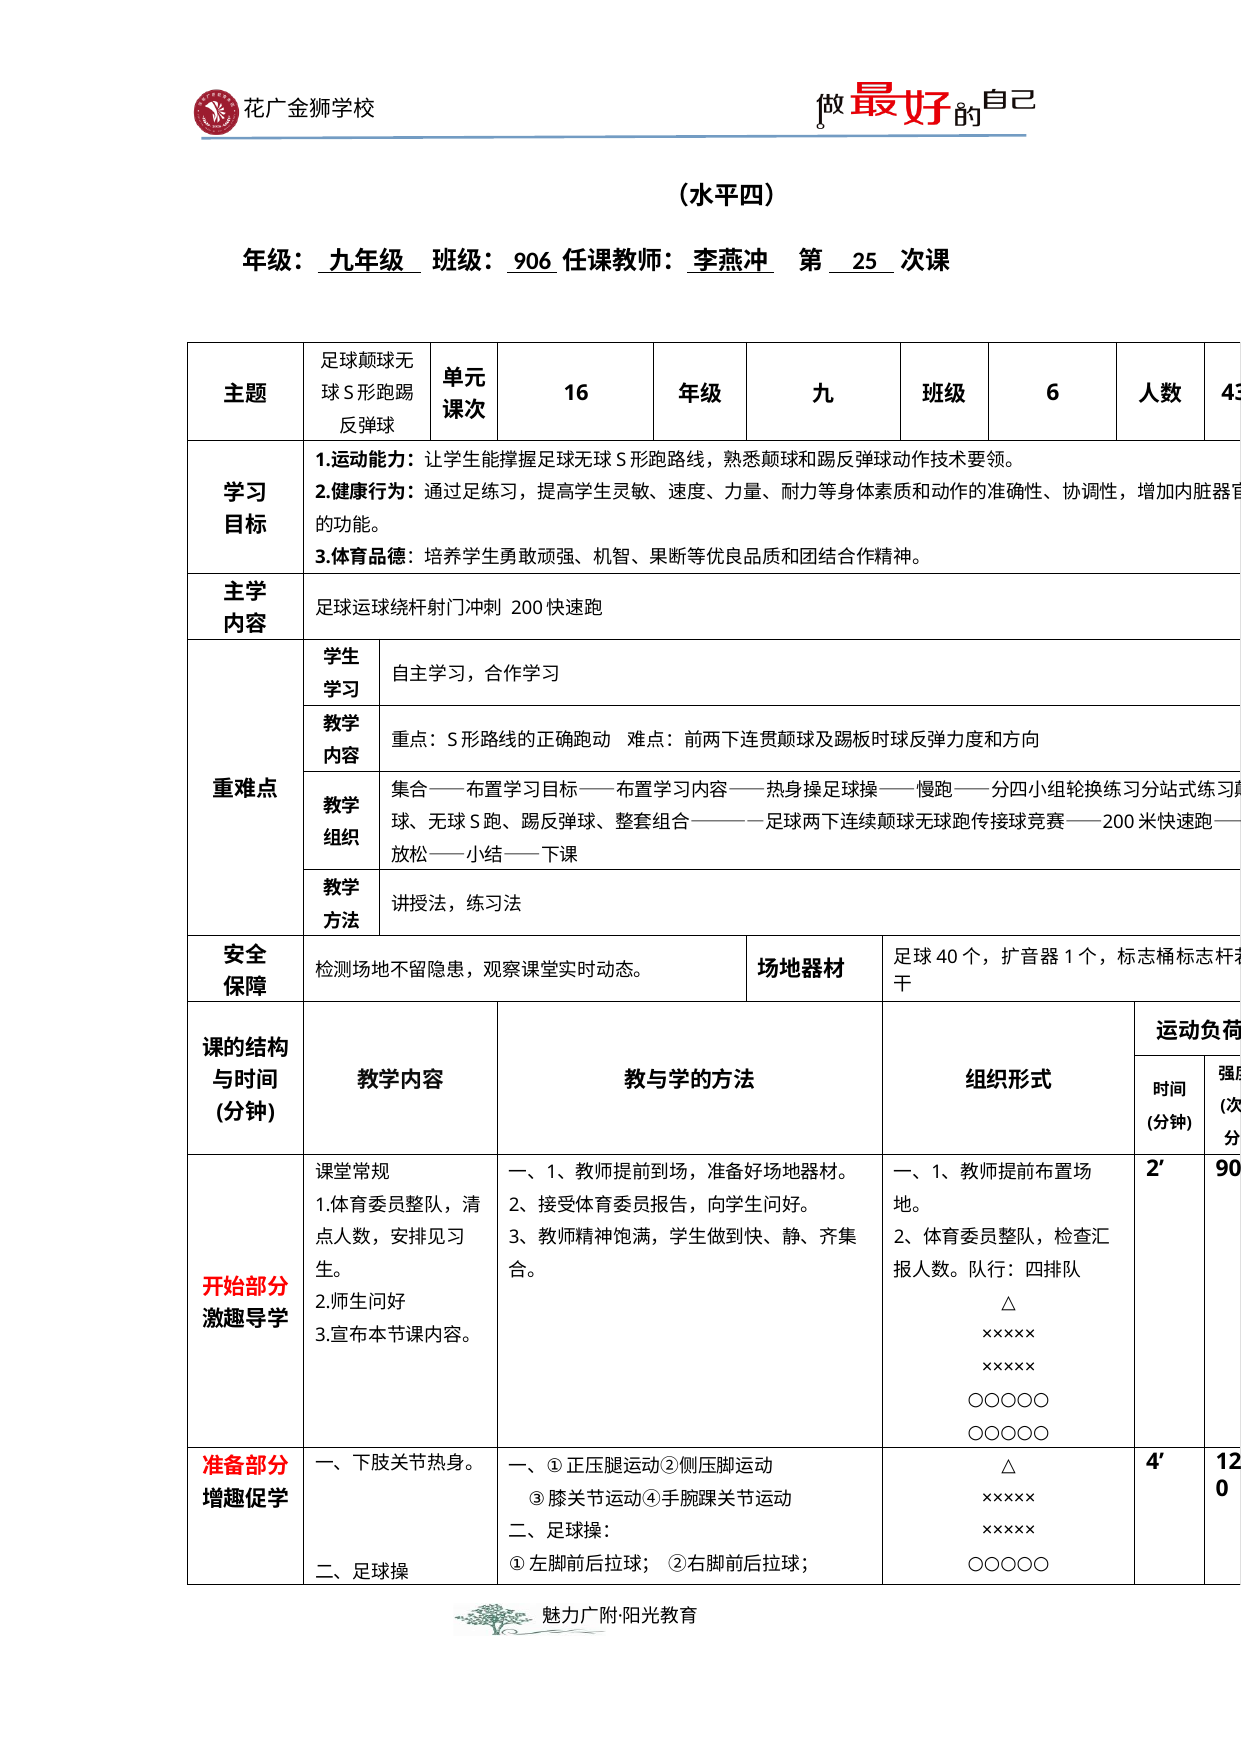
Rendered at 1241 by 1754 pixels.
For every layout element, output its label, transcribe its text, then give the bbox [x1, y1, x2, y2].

table_cell 43 [1205, 343, 1240, 440]
table_cell 自主学习，合作学习 [380, 640, 1240, 704]
table_cell 课堂常规 1.体育委员整队，清点人数，安排见习生。 2.师生问好 3.宣布本节课内容。 [304, 1155, 497, 1447]
table_cell 讲授法，练习法 [380, 870, 1240, 935]
table_cell 教与学的方法 [498, 1002, 882, 1153]
table_cell 场地器材 [747, 936, 882, 1001]
table_cell 教学组织 [304, 772, 379, 869]
table_cell 班级 [901, 343, 988, 440]
table_cell 安全 保障 [188, 936, 303, 1001]
table_cell 检测场地不留隐患，观察课堂实时动态。 [304, 936, 746, 1001]
table_cell 16 [498, 343, 653, 440]
table_cell 下肢关节热身。 足球操 慢跑 [304, 1448, 497, 1583]
table_cell 课的结构与时间(分钟) [188, 1002, 303, 1153]
table_cell 1.运动能力：让学生能撑握足球无球S形跑路线，熟悉颠球和踢反弹球动作技术要领。 2.健康行为：通过足练习，提高学生灵敏、速度、力量、耐力等身体素质和动作的准确性、协调性，增加内脏器官的功能。 3.体育品德：培养学生勇敢顽强、机智、果断等优良品质和团结合作精神。 [304, 441, 1240, 572]
table_cell 开始部分 激趣导学 [188, 1155, 303, 1447]
table_cell 学生学习 [304, 640, 379, 704]
picture [453, 1603, 607, 1636]
table_cell 运动负荷 [1135, 1002, 1240, 1055]
table_cell 时间 (分钟) [1135, 1056, 1204, 1153]
table_cell 教学内容 [304, 1002, 497, 1153]
table_cell 足球运球绕杆射门冲刺 200快速跑 [304, 574, 1240, 638]
table_cell △ ××××× ××××× ○○○○○ ○○○○○ 学生两列队慢跑 [883, 1448, 1134, 1583]
table_cell 年级 [654, 343, 746, 440]
table_cell ①正压腿运动②侧压脚运动 ③膝关节运动④手腕踝关节运动 二、足球操： ①左脚前后拉球； ②右脚前后拉球； ③左脚左右拉球； ④右脚左右拉球； ⑤交替踩球； ⑥踩球转圈。 ⑦左右脚拉球 ⑧左右脚拨球 学生两列队慢跑，达到充分热向的目的，要求队伍整齐。 [498, 1448, 882, 1583]
table_cell 人数 [1117, 343, 1204, 440]
table_cell 足球颠球无球S形跑踢反弹球 [304, 343, 430, 440]
table_cell 120 130 [1205, 1448, 1240, 1583]
table_cell 九 [747, 343, 900, 440]
table_cell 6 [989, 343, 1116, 440]
table_cell 准备部分 增趣促学 [188, 1448, 303, 1583]
table_cell 主题 [188, 343, 303, 440]
table_cell 学习 目标 [188, 441, 303, 572]
table_cell 一、1、教师提前到场，准备好场地器材。 2、接受体育委员报告，向学生问好。 3、教师精神饱满，学生做到快、静、齐集合。 [498, 1155, 882, 1447]
table_cell 90 [1205, 1155, 1240, 1447]
table_cell 强度 (次/分) [1205, 1056, 1240, 1153]
table_cell 重点：S形路线的正确跑动 难点：前两下连贯颠球及踢板时球反弹力度和方向 [380, 706, 1240, 771]
table_cell 教学内容 [304, 706, 379, 771]
table_cell 足球40个，扩音器1个，标志桶标志杆若干 [883, 936, 1240, 1001]
table_cell 重难点 [188, 640, 303, 935]
picture [816, 82, 1036, 129]
table_cell 组织形式 [883, 1002, 1134, 1153]
table_cell 《足球颠球无球S形跑踢反弹球》教案 （水平四） 年级： 九年级 班级： 906 任课教师： 李燕冲 第 25 次课 [188, 161, 1240, 342]
picture [190, 87, 242, 137]
table_cell 集合——布置学习目标——布置学习内容——热身操足球操——慢跑——分四小组轮换练习分站式练习颠球、无球S跑、踢反弹球、整套组合————足球两下连续颠球无球跑传接球竞赛——200米快速跑——放松——小结——下课 [380, 772, 1240, 869]
table_cell 主学 内容 [188, 574, 303, 638]
table_cell 教学方法 [304, 870, 379, 935]
table_cell 2’ [1135, 1155, 1204, 1447]
table_cell 单元课次 [431, 343, 497, 440]
table_cell 4’ 2’ [1135, 1448, 1204, 1583]
table_cell 一、1、教师提前布置场地。 2、体育委员整队，检查汇报人数。队行：四排队 △ ××××× ××××× ○○○○○ ○○○○○ [883, 1155, 1134, 1447]
